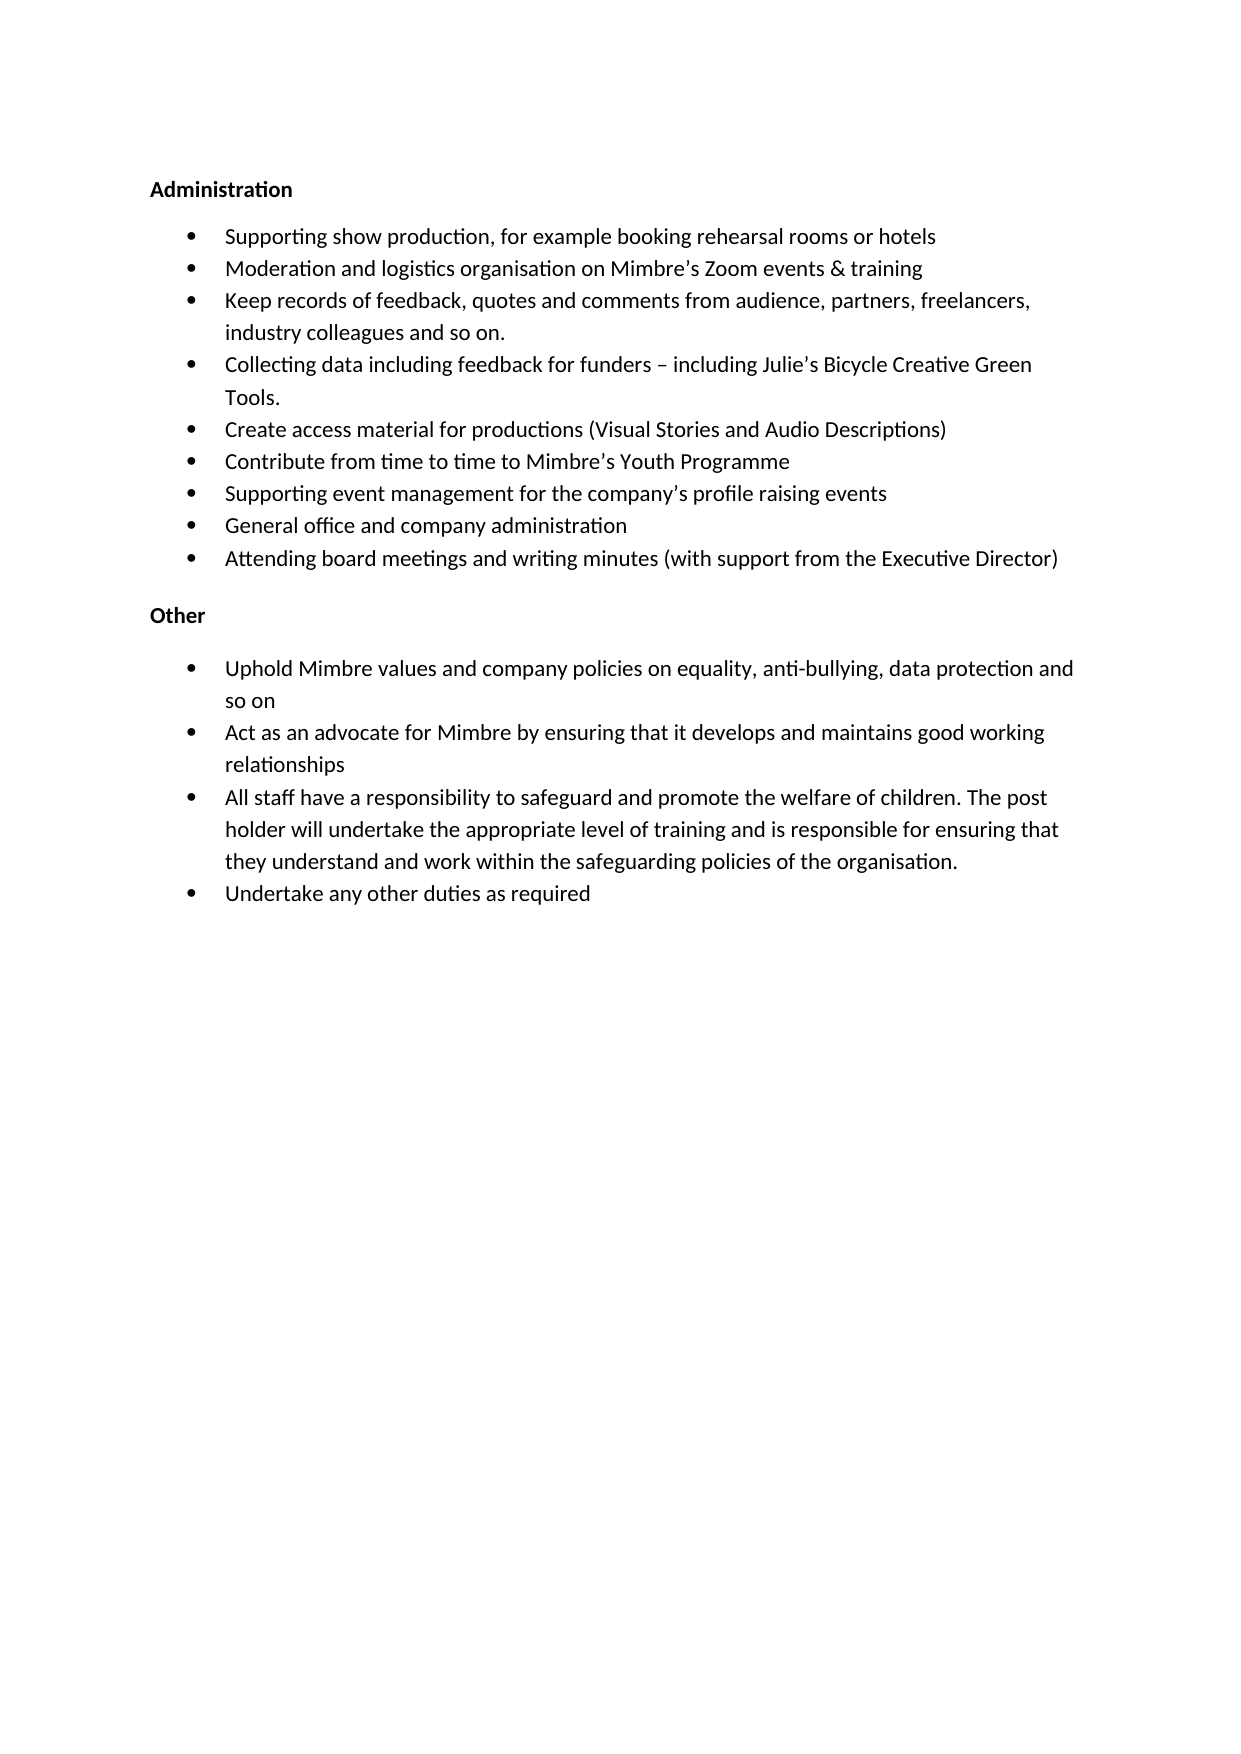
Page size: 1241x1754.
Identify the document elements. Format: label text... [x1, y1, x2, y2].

list Moderation and logistics organisation on Mimbre’s Zoom events & training [187, 254, 1090, 282]
list Create access material for productions (Visual Stories and Audio Descriptions) [187, 415, 1090, 443]
list Other [150, 601, 1090, 629]
list Attending board meetings and writing minutes (with support from the Executive Director) [187, 544, 1090, 572]
list Supporting show production, for example booking rehearsal rooms or hotels [187, 222, 1090, 250]
list Contribute from time to time to Mimbre’s Youth Programme [187, 447, 1090, 475]
list Act as an advocate for Mimbre by ensuring that it develops and maintains good working relationships [187, 718, 1090, 778]
list Supporting event management for the company’s profile raising events [187, 479, 1090, 507]
text Administration [150, 175, 1090, 203]
list Collecting data including feedback for funders – including Julie’s Bicycle Creative Green Tools. [187, 351, 1090, 411]
list All staff have a responsibility to safeguard and promote the welfare of children. The post holder will undertake the appropriate level of training and is responsible for ensuring that they understand and work within the safeguarding policies of the organisation. [187, 783, 1090, 875]
list General office and company administration [187, 512, 1090, 539]
list Uphold Mimbre values and company policies on equality, anti-bullying, data protection and so on [187, 654, 1090, 714]
list Keep records of feedback, quotes and comments from audience, partners, freelancers, industry colleagues and so on. [187, 286, 1090, 346]
list Undertake any other duties as required [187, 879, 1090, 907]
